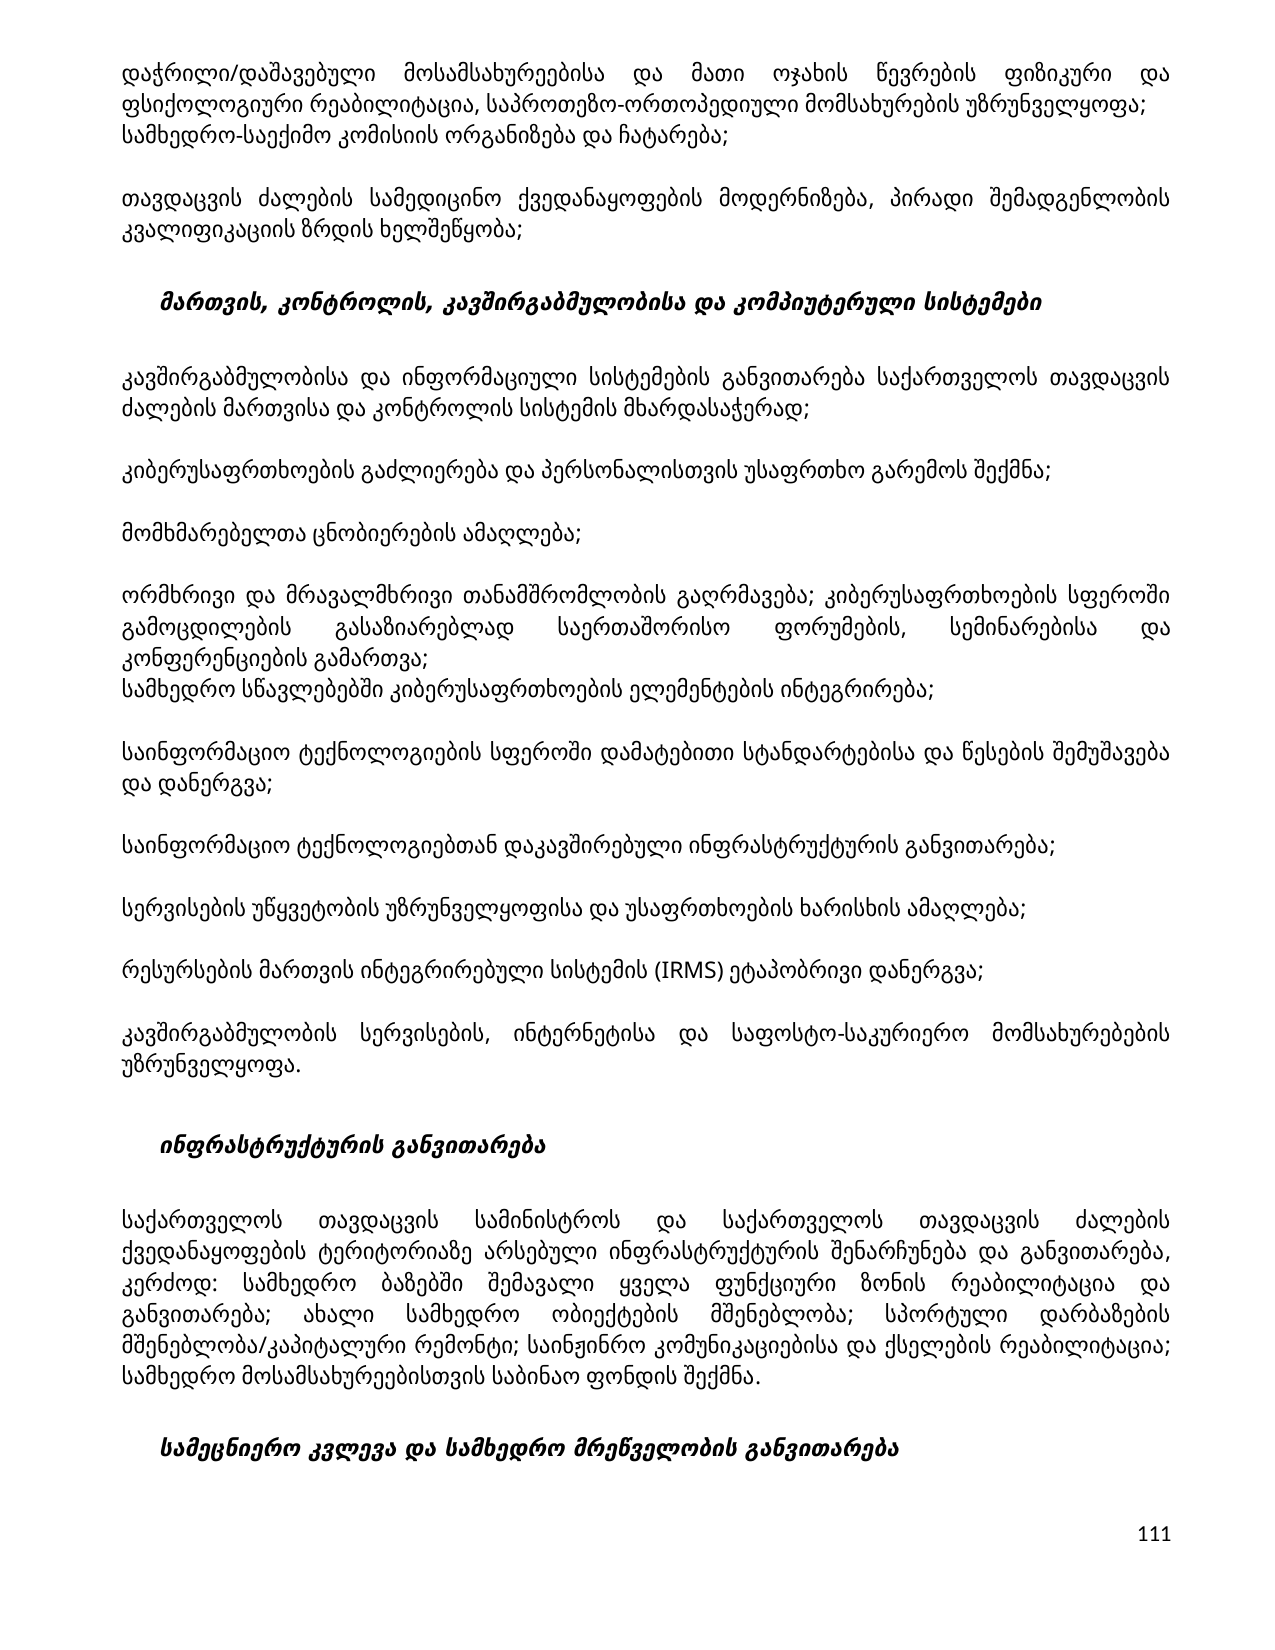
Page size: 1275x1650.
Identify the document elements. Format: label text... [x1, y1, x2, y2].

text საინფორმაციო ტექნოლოგიებთან დაკავშირებული ინფრასტრუქტურის განვითარება; [121, 798, 1171, 861]
text დაჭრილი/დაშავებული მოსამსახურეებისა და მათი ოჯახის წევრების ფიზიკური და ფსიქოლოგიური რეაბილიტაცია, საპროთეზო-ორთოპედიული მომსახურების უზრუნველყოფა; [121, 57, 1171, 119]
text კავშირგაბმულობისა და ინფორმაციული სისტემების განვითარება საქართველოს თავდაცვის ძალების მართვისა და კონტროლის სისტემის მხარდასაჭერად; [121, 361, 1171, 423]
text საქართველოს თავდაცვის სამინისტროს და საქართველოს თავდაცვის ძალების ქვედანაყოფების ტერიტორიაზე არსებული ინფრასტრუქტურის შენარჩუნება და განვითარება, კერძოდ: სამხედრო ბაზებში შემავალი ყველა ფუნქციური ზონის რეაბილიტაცია და განვითარება; ახალი სამხედრო ობიექტების მშენებლობა; სპორტული დარბაზების მშენებლობა/კაპიტალური რემონტი; საინჟინრო კომუნიკაციებისა და ქსელების რეაბილიტაცია; სამხედრო მოსამსახურეებისთვის საბინაო ფონდის შექმნა. [121, 1204, 1171, 1391]
text სამხედრო-საექიმო კომისიის ორგანიზება და ჩატარება; [121, 119, 1171, 151]
subtitle ინფრასტრუქტურის განვითარება [159, 1133, 1171, 1159]
subtitle მართვის, კონტროლის, კავშირგაბმულობისა და კომპიუტერული სისტემები [159, 289, 1171, 316]
subtitle სამეცნიერო კვლევა და სამხედრო მრეწველობის განვითარება [159, 1435, 1171, 1461]
text კიბერუსაფრთხოების გაძლიერება და პერსონალისთვის უსაფრთხო გარემოს შექმნა; [121, 423, 1171, 486]
text მომხმარებელთა ცნობიერების ამაღლება; [121, 486, 1171, 548]
text თავდაცვის ძალების სამედიცინო ქვედანაყოფების მოდერნიზება, პირადი შემადგენლობის კვალიფიკაციის ზრდის ხელშეწყობა; [121, 182, 1171, 244]
text კავშირგაბმულობის სერვისების, ინტერნეტისა და საფოსტო-საკურიერო მომსახურებების უზრუნველყოფა. [121, 986, 1171, 1079]
text ორმხრივი და მრავალმხრივი თანამშრომლობის გაღრმავება; კიბერუსაფრთხოების სფეროში გამოცდილების გასაზიარებლად საერთაშორისო ფორუმების, სემინარებისა და კონფერენციების გამართვა; სამხედრო სწავლებებში კიბერუსაფრთხოების ელემენტების ინტეგრირება; [121, 548, 1171, 704]
text საინფორმაციო ტექნოლოგიების სფეროში დამატებითი სტანდარტებისა და წესების შემუშავება და დანერგვა; [121, 704, 1171, 798]
text რესურსების მართვის ინტეგრირებული სისტემის (IRMS) ეტაპობრივი დანერგვა; [121, 923, 1171, 986]
text სერვისების უწყვეტობის უზრუნველყოფისა და უსაფრთხოების ხარისხის ამაღლება; [121, 861, 1171, 923]
